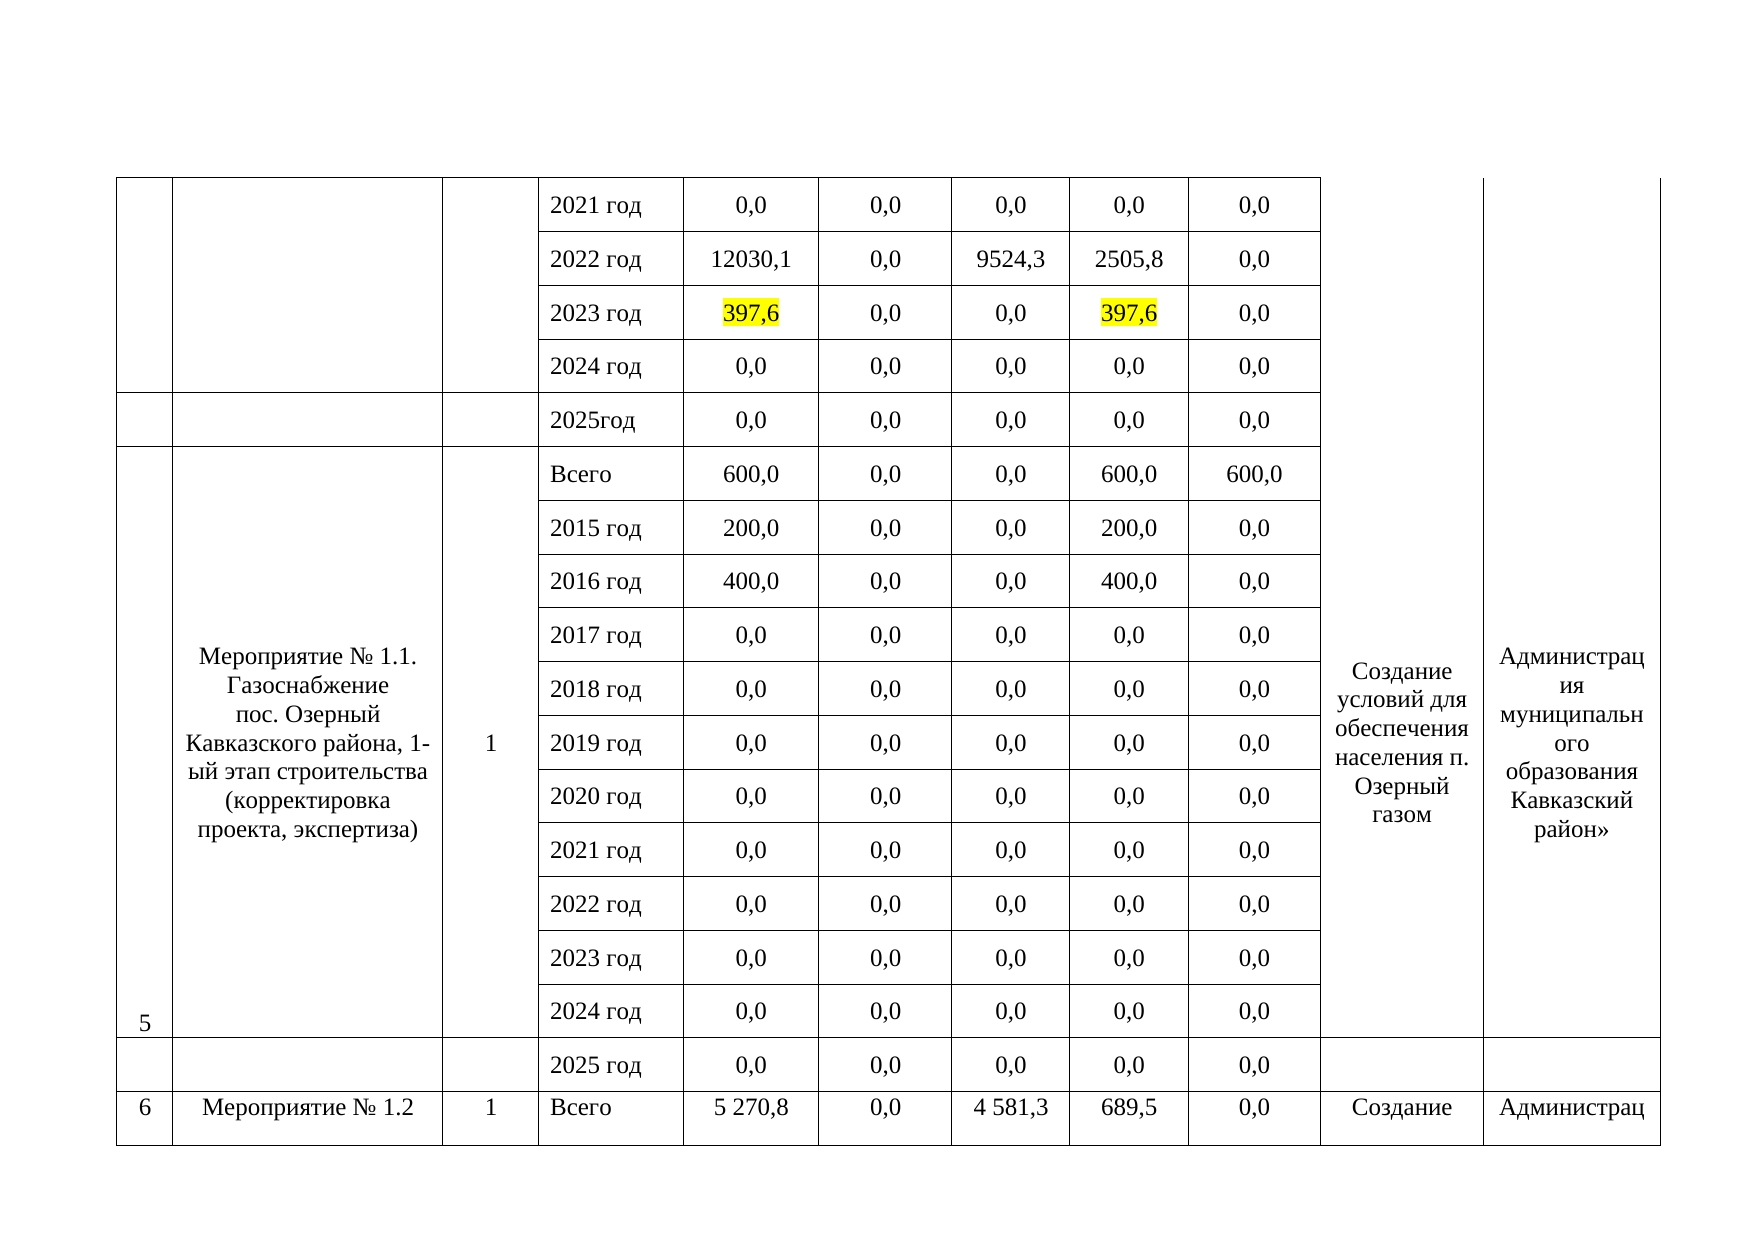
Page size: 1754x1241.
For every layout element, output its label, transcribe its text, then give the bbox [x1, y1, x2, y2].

table_cell [173, 393, 442, 446]
table_cell 0,0 [952, 716, 1069, 768]
table_cell 2015 год [539, 501, 683, 553]
table_cell 0,0 [684, 340, 818, 392]
table_cell 0,0 [684, 608, 818, 661]
table_cell [443, 393, 538, 446]
table_cell 2024 год [539, 985, 683, 1037]
table_cell 0,0 [1070, 178, 1188, 231]
table_cell 0,0 [819, 447, 951, 500]
table_cell 2024 год [539, 340, 683, 392]
table_cell 0,0 [952, 877, 1069, 930]
table_cell 0,0 [952, 178, 1069, 231]
table_cell 0,0 [819, 1092, 951, 1145]
table_cell Мероприятие № 1.1. Газоснабжение пос. Озерный Кавказского района, 1-ый этап строительства (корректировка проекта, экспертиза) [173, 447, 442, 1037]
table_cell 0,0 [819, 178, 951, 231]
table_cell 0,0 [819, 608, 951, 661]
table_cell 0,0 [952, 286, 1069, 338]
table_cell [1321, 1092, 1483, 1145]
table_cell 397,6 [684, 286, 818, 338]
table_cell 2017 год [539, 608, 683, 661]
table_cell 0,0 [684, 393, 818, 446]
table_cell 0,0 [1070, 770, 1188, 822]
table_cell 4 581,3 [952, 1092, 1069, 1145]
table_cell 0,0 [819, 931, 951, 983]
table_cell 0,0 [1189, 1038, 1320, 1091]
table_cell 600,0 [684, 447, 818, 500]
table_cell 5 270,8 [684, 1092, 818, 1145]
table_cell 0,0 [952, 985, 1069, 1037]
table_cell 0,0 [819, 286, 951, 338]
table_cell 0,0 [1189, 823, 1320, 876]
table_cell 2018 год [539, 662, 683, 715]
table_cell Создание условий для обеспечения населения п. Озерный газом [1321, 446, 1483, 1037]
table_cell 0,0 [1189, 340, 1320, 392]
table_cell 0,0 [684, 823, 818, 876]
table_cell 0,0 [1189, 931, 1320, 983]
table_cell 0,0 [684, 985, 818, 1037]
table_cell 0,0 [684, 716, 818, 768]
table_cell 0,0 [819, 232, 951, 285]
table_cell 0,0 [1189, 985, 1320, 1037]
table_cell 9524,3 [952, 232, 1069, 285]
table_cell [117, 1038, 172, 1091]
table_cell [1484, 1092, 1660, 1145]
table_cell 0,0 [1189, 770, 1320, 822]
table_cell 2019 год [539, 716, 683, 768]
table_cell 0,0 [952, 931, 1069, 983]
table_cell 0,0 [952, 608, 1069, 661]
table_cell 0,0 [1070, 985, 1188, 1037]
table_cell 1 [443, 447, 538, 1037]
table_cell [1321, 1038, 1483, 1091]
table_cell 0,0 [684, 931, 818, 983]
table_cell 2025 год [539, 1038, 683, 1091]
table_cell 400,0 [684, 555, 818, 607]
table_cell 0,0 [819, 555, 951, 607]
table_cell 0,0 [1070, 931, 1188, 983]
table_cell 0,0 [1189, 232, 1320, 285]
table_cell 0,0 [684, 662, 818, 715]
table_cell 0,0 [1189, 178, 1320, 231]
table_cell 0,0 [1070, 1038, 1188, 1091]
table_cell 2021 год [539, 823, 683, 876]
table_cell 689,5 [1070, 1092, 1188, 1145]
table_cell 0,0 [952, 770, 1069, 822]
table_cell 0,0 [952, 555, 1069, 607]
table_cell 0,0 [952, 501, 1069, 553]
table_cell Всего [539, 447, 683, 500]
table_cell 0,0 [1189, 393, 1320, 446]
table_cell 0,0 [1189, 716, 1320, 768]
table_cell 0,0 [1070, 716, 1188, 768]
table_cell 0,0 [952, 1038, 1069, 1091]
table_cell 0,0 [952, 823, 1069, 876]
table_cell 2021 год [539, 178, 683, 231]
table_cell [173, 1038, 442, 1091]
table_cell 600,0 [1070, 447, 1188, 500]
table_cell 2020 год [539, 770, 683, 822]
table_cell 0,0 [1070, 823, 1188, 876]
table_cell 5 [117, 447, 172, 1037]
table_cell [443, 1038, 538, 1091]
table_cell 0,0 [1070, 662, 1188, 715]
table_cell 0,0 [819, 770, 951, 822]
table_cell 397,6 [1070, 286, 1188, 338]
table_cell 200,0 [1070, 501, 1188, 553]
table_cell 0,0 [1189, 608, 1320, 661]
table_cell 0,0 [819, 393, 951, 446]
table_cell 0,0 [952, 447, 1069, 500]
table_cell Администрация муниципального образования Кавказский район» [1484, 446, 1660, 1037]
table_cell 2023 год [539, 286, 683, 338]
table_cell 0,0 [819, 877, 951, 930]
table_cell 0,0 [684, 877, 818, 930]
table_cell 0,0 [819, 662, 951, 715]
table_cell [1484, 1038, 1660, 1091]
table_cell 0,0 [1189, 1092, 1320, 1145]
table_cell 0,0 [819, 823, 951, 876]
table_cell 0,0 [1070, 340, 1188, 392]
table_cell 0,0 [952, 340, 1069, 392]
table_cell 0,0 [1189, 877, 1320, 930]
table_cell 2025год [539, 393, 683, 446]
table_cell Всего [539, 1092, 683, 1145]
table_cell 0,0 [1189, 662, 1320, 715]
table_cell 0,0 [819, 716, 951, 768]
table_cell 0,0 [819, 1038, 951, 1091]
table_cell 0,0 [819, 985, 951, 1037]
table_cell 0,0 [1189, 555, 1320, 607]
table_cell 2016 год [539, 555, 683, 607]
table_cell 1 [443, 1092, 538, 1145]
table_cell 0,0 [1189, 286, 1320, 338]
table_cell 0,0 [1070, 608, 1188, 661]
table_cell 6 [117, 1092, 172, 1145]
table_cell 2022 год [539, 232, 683, 285]
table_cell 12030,1 [684, 232, 818, 285]
table_cell 2505,8 [1070, 232, 1188, 285]
table_cell 0,0 [684, 1038, 818, 1091]
table_cell 0,0 [1070, 877, 1188, 930]
table_cell 0,0 [1070, 393, 1188, 446]
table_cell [173, 1092, 442, 1145]
table_cell 0,0 [819, 501, 951, 553]
table_cell 400,0 [1070, 555, 1188, 607]
table_cell 600,0 [1189, 447, 1320, 500]
table_cell 0,0 [684, 178, 818, 231]
table_cell 0,0 [952, 662, 1069, 715]
table_cell 200,0 [684, 501, 818, 553]
table_cell 2022 год [539, 877, 683, 930]
table_cell 0,0 [952, 393, 1069, 446]
table_cell 0,0 [684, 770, 818, 822]
table_cell [117, 393, 172, 446]
table_cell 2023 год [539, 931, 683, 983]
table_cell 0,0 [819, 340, 951, 392]
table_cell 0,0 [1189, 501, 1320, 553]
